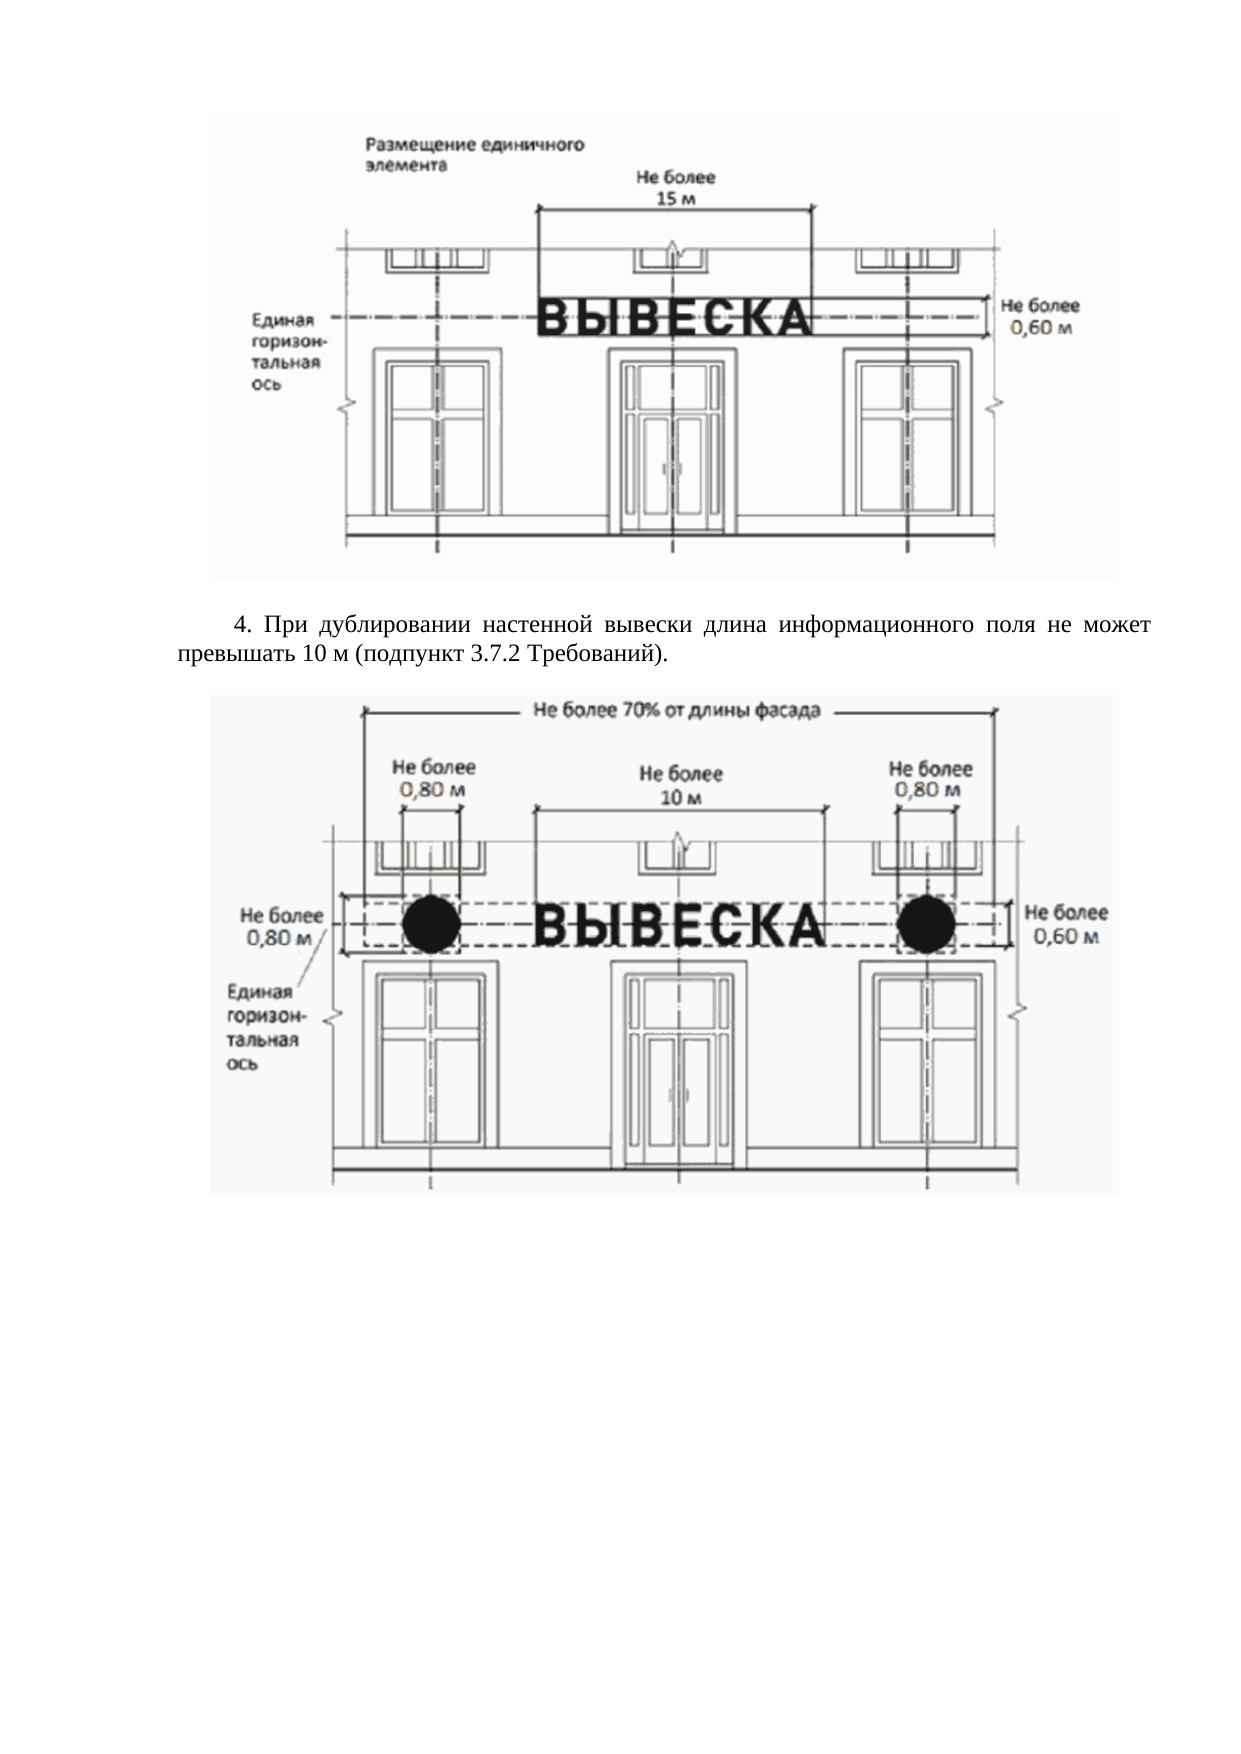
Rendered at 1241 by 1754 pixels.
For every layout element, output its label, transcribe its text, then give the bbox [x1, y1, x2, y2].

picture [209, 695, 1120, 1195]
picture [209, 118, 1120, 581]
text 4. При дублировании настенной вывески длина информационного поля не может превышать 10 м (подпункт 3.7.2 Требований). [177, 609, 1152, 666]
